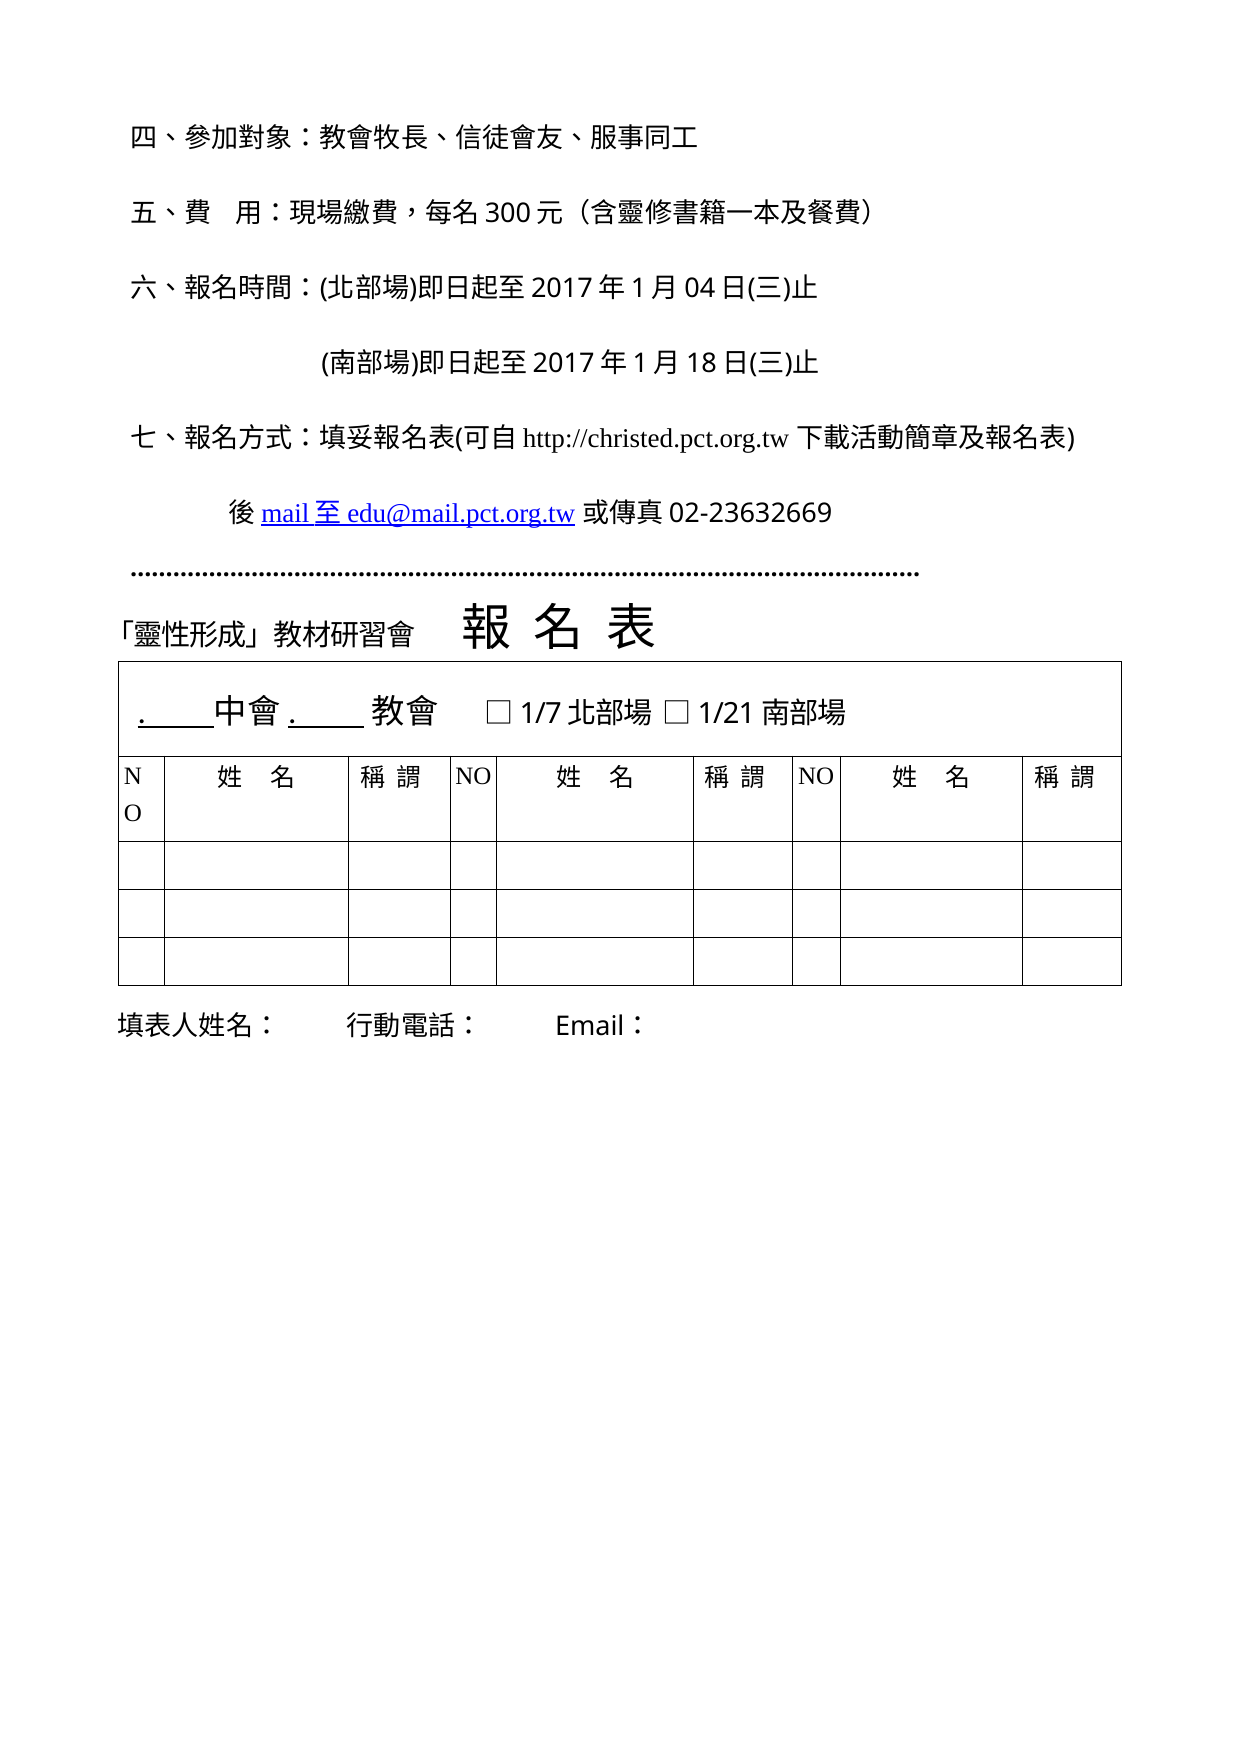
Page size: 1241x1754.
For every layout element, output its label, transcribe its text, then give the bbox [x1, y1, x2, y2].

table_cell [1023, 938, 1121, 985]
table_cell [119, 842, 164, 889]
table_cell [165, 842, 348, 889]
table_cell [793, 890, 840, 937]
table_cell [841, 842, 1022, 889]
text (南部場)即日起至2017年1月18日(三)止 [321, 323, 1110, 398]
table_cell 姓 名 [497, 757, 693, 841]
text 「靈性形成」教材研習會 報 名 表 [105, 586, 1135, 661]
table_cell [451, 890, 496, 937]
table_header . 中會 . 教會 □ 1/7北部場 □ 1/21南部場 [119, 662, 1121, 756]
table_cell [451, 842, 496, 889]
text 五、費 用：現場繳費，每名300元（含靈修書籍一本及餐費） [130, 173, 1110, 248]
table_cell [793, 938, 840, 985]
text 四、參加對象：教會牧長、信徒會友、服事同工 [130, 98, 1110, 173]
table_cell 姓 名 [841, 757, 1022, 841]
table_cell [793, 842, 840, 889]
table_cell [497, 842, 693, 889]
table_cell [349, 938, 450, 985]
table_cell [1023, 890, 1121, 937]
table_cell 姓 名 [165, 757, 348, 841]
table_cell NO [793, 757, 840, 841]
text 填表人姓名： 行動電話： Email： [117, 986, 1110, 1061]
table_cell [349, 890, 450, 937]
text 七、報名方式：填妥報名表(可自http://christed.pct.org.tw 下載活動簡章及報名表) [130, 398, 1110, 473]
table_cell 稱 謂 [694, 757, 792, 841]
table_cell [694, 938, 792, 985]
text 後mail至edu@mail.pct.org.tw 或傳真02-23632669 [130, 473, 1110, 548]
table_cell [165, 938, 348, 985]
table_cell NO [119, 757, 164, 841]
text 六、報名時間：(北部場)即日起至2017年1月04日(三)止 [130, 248, 1110, 323]
table_cell [349, 842, 450, 889]
table_cell 稱 謂 [349, 757, 450, 841]
table_cell [841, 890, 1022, 937]
table_cell [497, 938, 693, 985]
table_cell [497, 890, 693, 937]
table_cell 稱 謂 [1023, 757, 1121, 841]
table_cell [451, 938, 496, 985]
table_cell [694, 890, 792, 937]
table_cell [1023, 842, 1121, 889]
table_cell [119, 890, 164, 937]
table_cell NO [451, 757, 496, 841]
table_cell [165, 890, 348, 937]
table_cell [119, 938, 164, 985]
text ………………………………………………………………………………………………… [130, 548, 1110, 586]
table_cell [841, 938, 1022, 985]
table_cell [694, 842, 792, 889]
